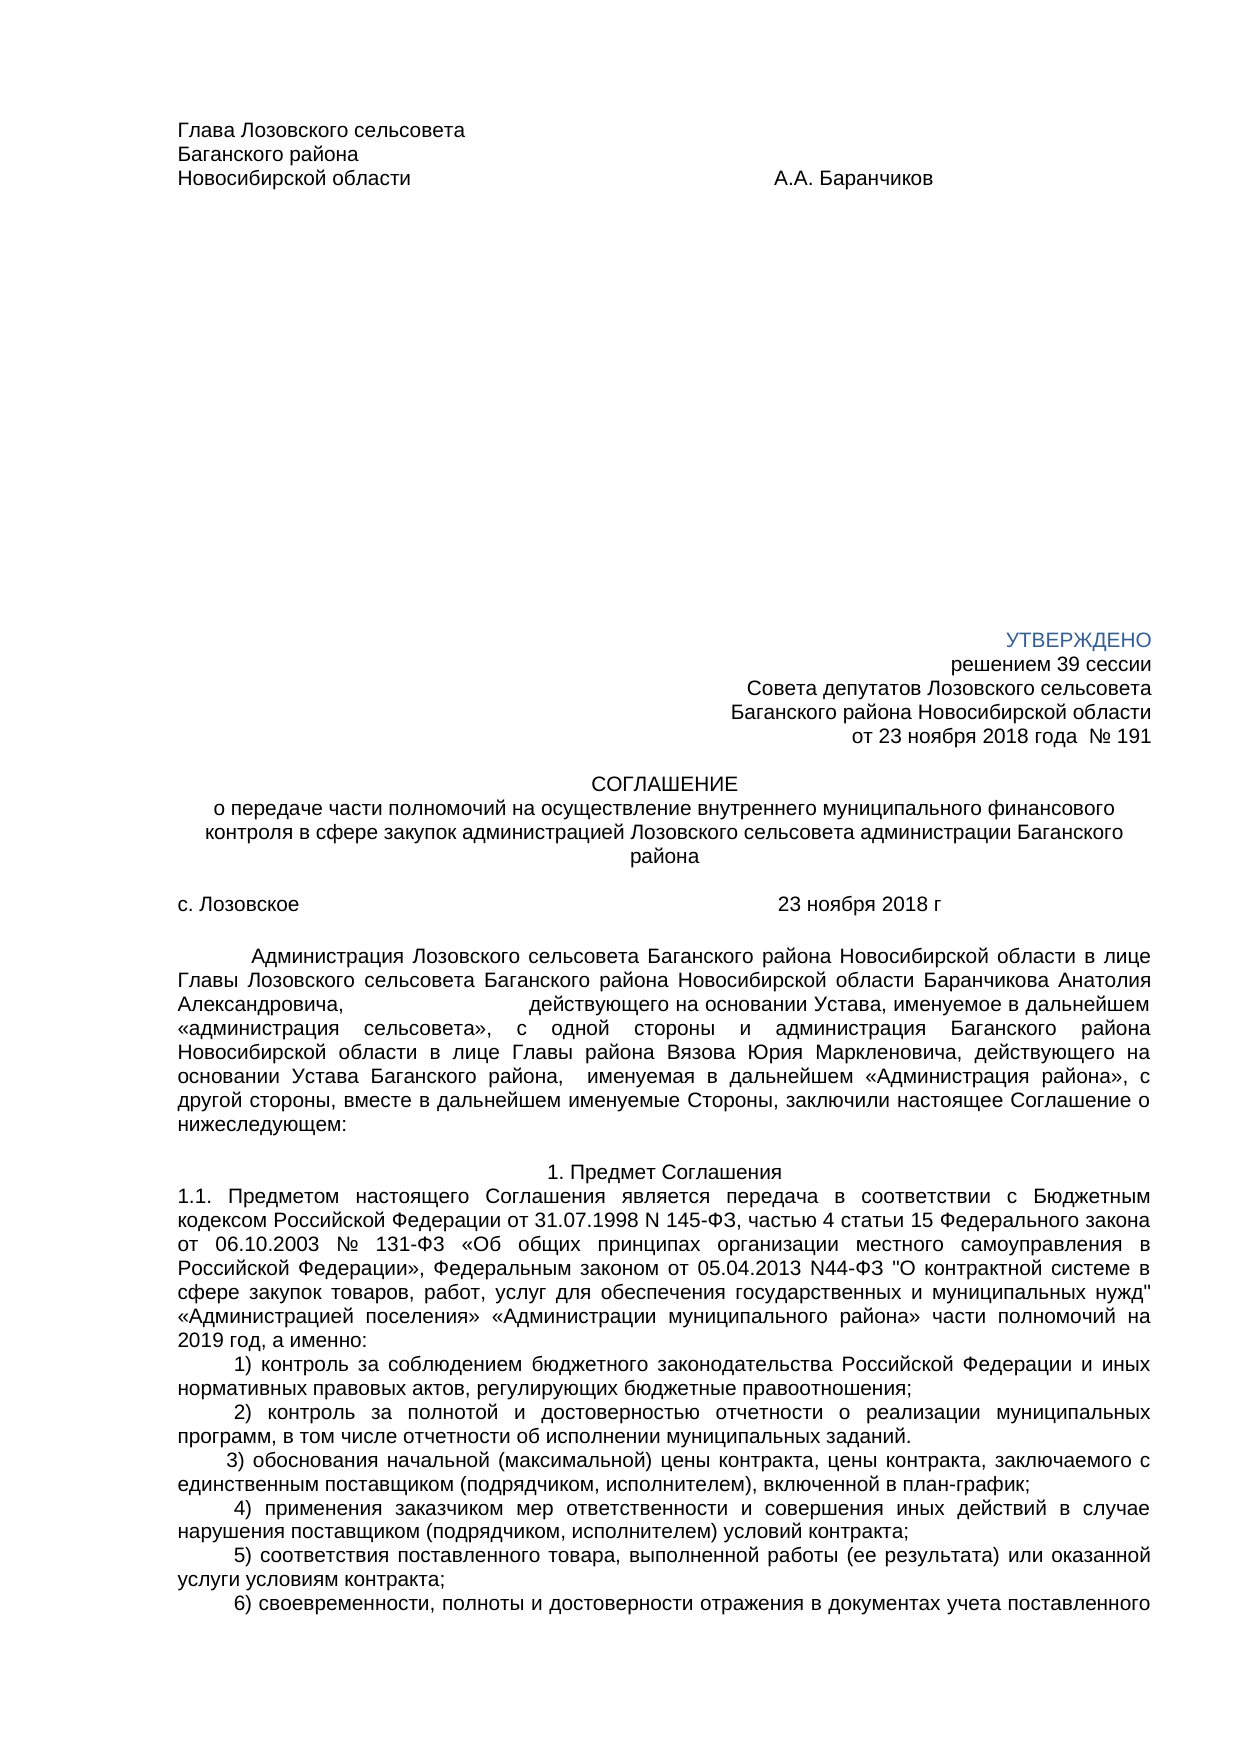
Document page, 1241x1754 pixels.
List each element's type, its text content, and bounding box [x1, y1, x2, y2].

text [177, 1591, 1152, 1615]
text Новосибирской области А.А. Баранчиков [177, 166, 1152, 190]
text с. Лозовское 23 ноября 2018 г [177, 892, 1152, 916]
text от 23 ноября 2018 года № 191 [177, 724, 1152, 748]
text решением 39 сессии [177, 652, 1152, 676]
text 2) контроль за полнотой и достоверностью отчетности о реализации муниципальных программ, в том числе отчетности об исполнении муниципальных заданий. [177, 1399, 1152, 1447]
text Баганского района Новосибирской области [177, 700, 1152, 724]
subtitle УТВЕРЖДЕНО [177, 628, 1152, 652]
text 3) обоснования начальной (максимальной) цены контракта, цены контракта, заключаемого с единственным поставщиком (подрядчиком, исполнителем), включенной в план-график; [177, 1447, 1152, 1495]
text СОГЛАШЕНИЕ [177, 772, 1152, 796]
text Администрация Лозовского сельсовета Баганского района Новосибирской области в лице Главы Лозовского сельсовета Баганского района Новосибирской области Баранчикова Анатолия Александровича, действующего на основании Устава, именуемое в дальнейшем «администрация сельсовета», с одной стороны и администрация Баганского района Новосибирской области в лице Главы района Вязова Юрия Маркленовича, действующего на основании Устава Баганского района, именуемая в дальнейшем «Администрация района», с другой стороны, вместе в дальнейшем именуемые Стороны, заключили настоящее Соглашение о нижеследующем: [177, 944, 1152, 1136]
text Совета депутатов Лозовского сельсовета [177, 676, 1152, 700]
text Глава Лозовского сельсовета [177, 118, 1152, 142]
text 1.1. Предметом настоящего Соглашения является передача в соответствии с Бюджетным кодексом Российской Федерации от 31.07.1998 N 145-ФЗ, частью 4 статьи 15 Федерального закона от 06.10.2003 № 131-Ф3 «Об общих принципах организации местного самоуправления в Российской Федерации», Федеральным законом от 05.04.2013 N44-ФЗ "О контрактной системе в сфере закупок товаров, работ, услуг для обеспечения государственных и муниципальных нужд" «Администрацией поселения» «Администрации муниципального района» части полномочий на 2019 год, а именно: [177, 1184, 1152, 1352]
text 1. Предмет Соглашения [177, 1160, 1152, 1184]
text Баганского района [177, 142, 1152, 166]
text 1) контроль за соблюдением бюджетного законодательства Российской Федерации и иных нормативных правовых актов, регулирующих бюджетные правоотношения; [177, 1352, 1152, 1399]
text 4) применения заказчиком мер ответственности и совершения иных действий в случае нарушения поставщиком (подрядчиком, исполнителем) условий контракта; [177, 1495, 1152, 1543]
text 5) соответствия поставленного товара, выполненной работы (ее результата) или оказанной услуги условиям контракта; [177, 1543, 1152, 1591]
text о передаче части полномочий на осуществление внутреннего муниципального финансового контроля в сфере закупок администрацией Лозовского сельсовета администрации Баганского района [177, 796, 1152, 868]
